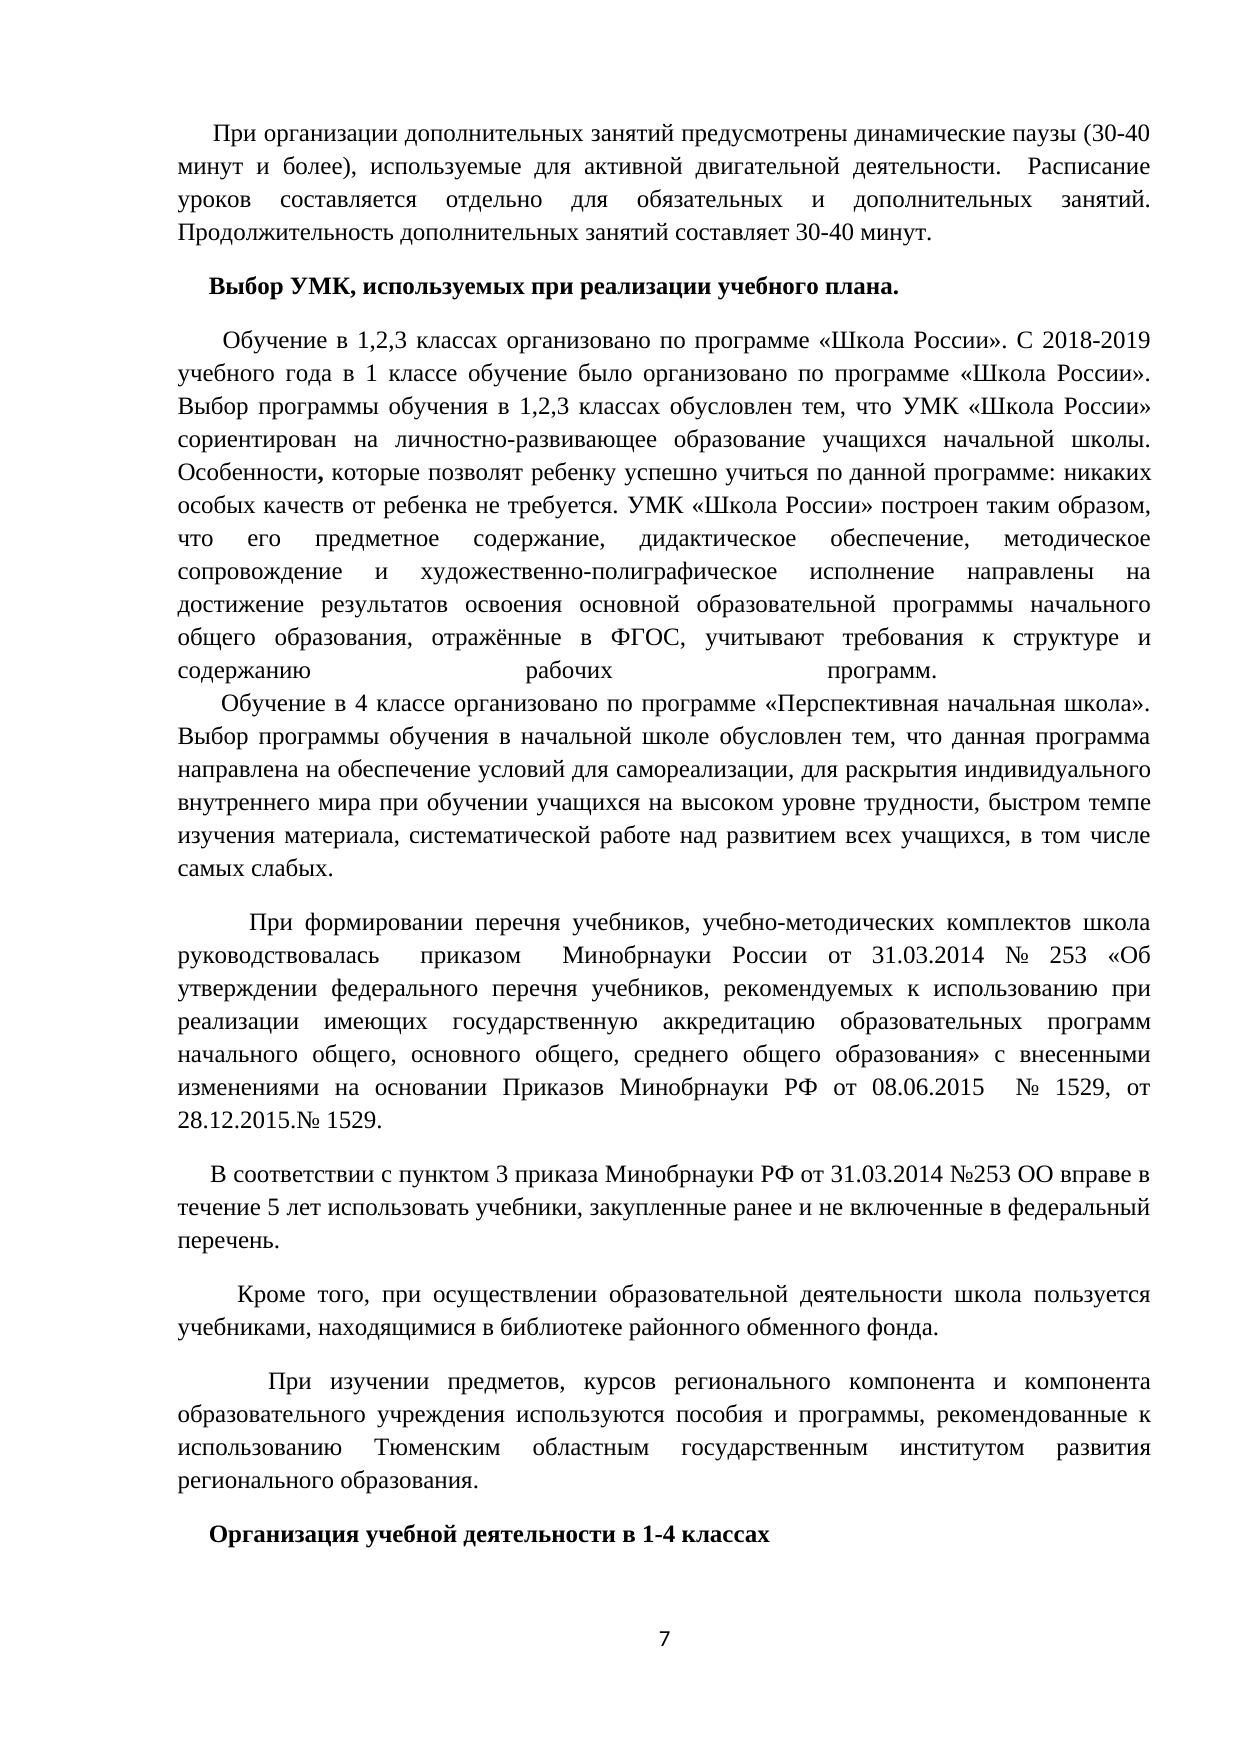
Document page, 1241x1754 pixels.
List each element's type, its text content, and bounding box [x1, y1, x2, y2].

text Кроме того, при осуществлении образовательной деятельности школа пользуется учебниками, находящимися в библиотеке районного обменного фонда. [177, 1279, 1152, 1341]
text При формировании перечня учебников, учебно-методических комплектов школа руководствовалась приказом Минобрнауки России от 31.03.2014 № 253 «Об утверждении федерального перечня учебников, рекомендуемых к использованию при реализации имеющих государственную аккредитацию образовательных программ начального общего, основного общего, среднего общего образования» с внесенными изменениями на основании Приказов Минобрнауки РФ от 08.06.2015 № 1529, от 28.12.2015.№ 1529. [177, 907, 1152, 1134]
text В соответствии с пунктом 3 приказа Минобрнауки РФ от 31.03.2014 №253 ОО вправе в течение 5 лет использовать учебники, закупленные ранее и не включенные в федеральный перечень. [177, 1159, 1152, 1254]
text Обучение в 1,2,3 классах организовано по программе «Школа России». С 2018-2019 учебного года в 1 классе обучение было организовано по программе «Школа России». Выбор программы обучения в 1,2,3 классах обусловлен тем, что УМК «Школа России» сориентирован на личностно-развивающее образование учащихся начальной школы. Особенности, которые позволят ребенку успешно учиться по данной программе: никаких особых качеств от ребенка не требуется. УМК «Школа России» построен таким образом, что его предметное содержание, дидактическое обеспечение, методическое сопровождение и художественно-полиграфическое исполнение направлены на достижение результатов освоения основной образовательной программы начального общего образования, отражённые в ФГОС, учитывают требования к структуре и содержанию рабочих программ. Обучение в 4 классе организовано по программе «Перспективная начальная школа». Выбор программы обучения в начальной школе обусловлен тем, что данная программа направлена на обеспечение условий для самореализации, для раскрытия индивидуального внутреннего мира при обучении учащихся на высоком уровне трудности, быстром темпе изучения материала, систематической работе над развитием всех учащихся, в том числе самых слабых. [177, 325, 1152, 882]
text При изучении предметов, курсов регионального компонента и компонента образовательного учреждения используются пособия и программы, рекомендованные к использованию Тюменским областным государственным институтом развития регионального образования. [177, 1366, 1152, 1494]
text При организации дополнительных занятий предусмотрены динамические паузы (30-40 минут и более), используемые для активной двигательной деятельности. Расписание уроков составляется отдельно для обязательных и дополнительных занятий. Продолжительность дополнительных занятий составляет 30-40 минут. [177, 118, 1152, 246]
text Организация учебной деятельности в 1-4 классах [177, 1519, 1152, 1547]
text Выбор УМК, используемых при реализации учебного плана. [177, 271, 1152, 300]
